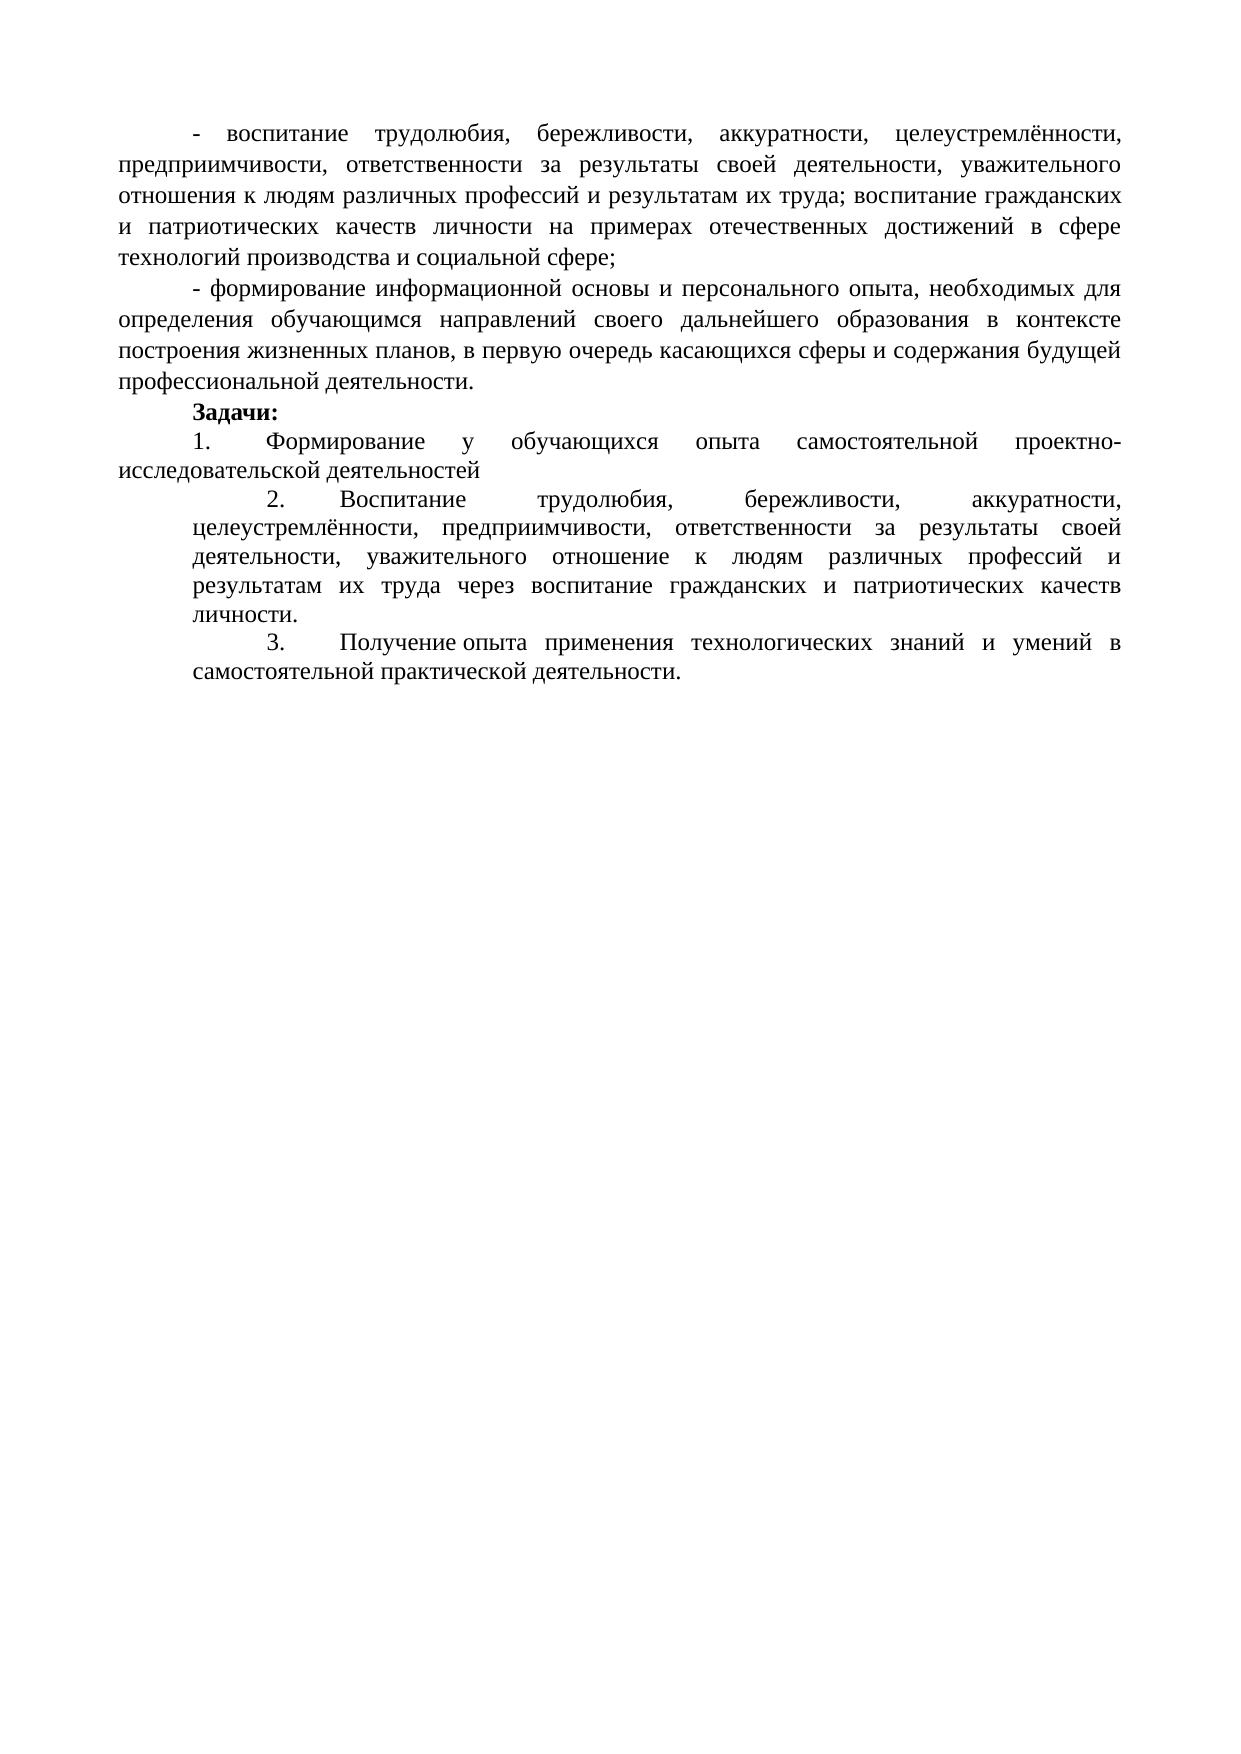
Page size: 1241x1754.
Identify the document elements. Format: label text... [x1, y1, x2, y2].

list Формирование у обучающихся опыта самостоятельной проектно-исследовательской деятельностей [118, 426, 1122, 484]
text Задачи: [118, 397, 1122, 426]
list Воспитание трудолюбия, бережливости, аккуратности, целеустремлённости, предприимчивости, ответственности за результаты своей деятельности, уважительного отношение к людям различных профессий и результатам их труда через воспитание гражданских и патриотических качеств личности. [192, 484, 1122, 627]
list Получение опыта применения технологических знаний и умений в самостоятельной практической деятельности. [192, 627, 1122, 685]
text - воспитание трудолюбия, бережливости, аккуратности, целеустремлённости, предприимчивости, ответственности за результаты своей деятельности, уважительного отношения к людям различных профессий и результатам их труда; воспитание гражданских и патриотических качеств личности на примерах отечественных достижений в сфере технологий производства и социальной сфере; [118, 118, 1122, 271]
text - формирование информационной основы и персонального опыта, необходимых для определения обучающимся направлений своего дальнейшего образования в контексте построения жизненных планов, в первую очередь касающихся сферы и содержания будущей профессиональной деятельности. [118, 273, 1122, 395]
